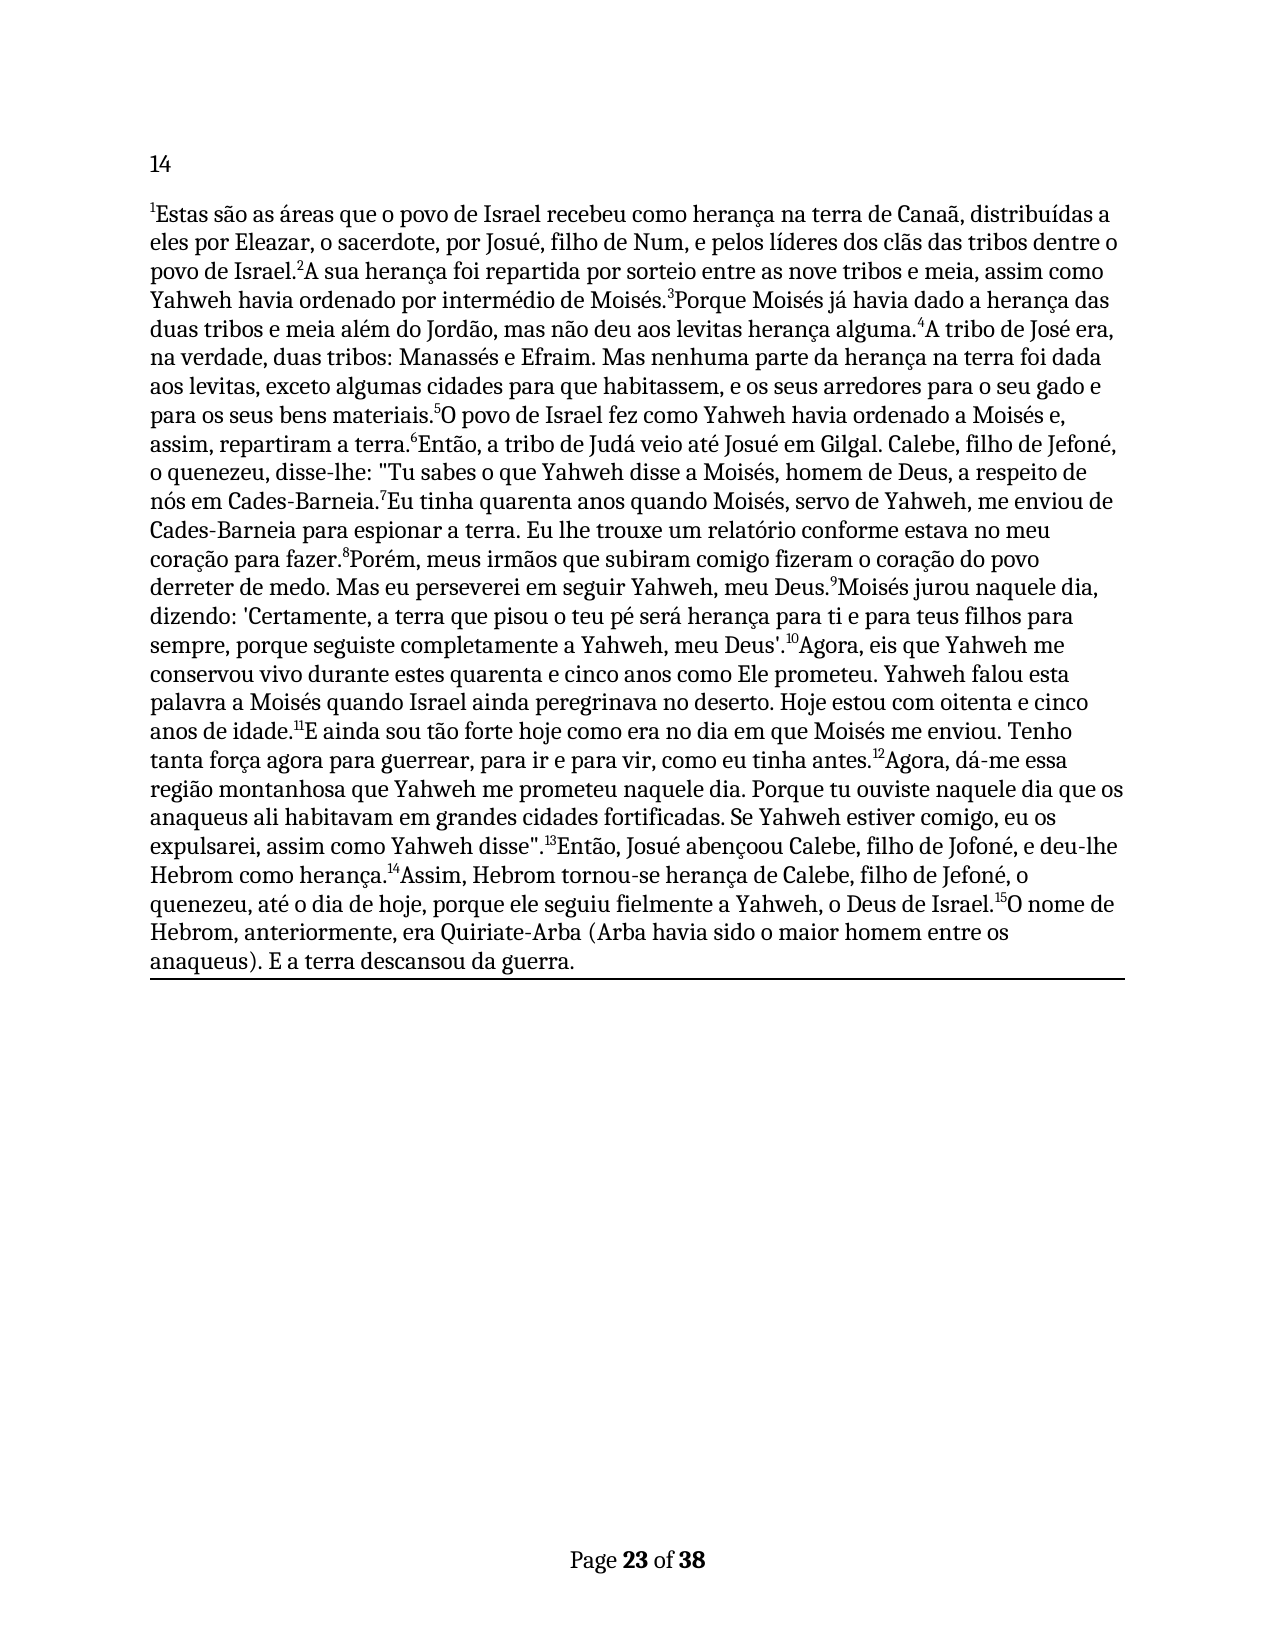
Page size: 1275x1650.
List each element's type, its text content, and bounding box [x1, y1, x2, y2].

text 1Estas são as áreas que o povo de Israel recebeu como herança na terra de Canaã, distribuídas a eles por Eleazar, o sacerdote, por Josué, filho de Num, e pelos líderes dos clãs das tribos dentre o povo de Israel.2A sua herança foi repartida por sorteio entre as nove tribos e meia, assim como Yahweh havia ordenado por intermédio de Moisés.3Porque Moisés já havia dado a herança das duas tribos e meia além do Jordão, mas não deu aos levitas herança alguma.4A tribo de José era, na verdade, duas tribos: Manassés e Efraim. Mas nenhuma parte da herança na terra foi dada aos levitas, exceto algumas cidades para que habitassem, e os seus arredores para o seu gado e para os seus bens materiais.5O povo de Israel fez como Yahweh havia ordenado a Moisés e, assim, repartiram a terra.6Então, a tribo de Judá veio até Josué em Gilgal. Calebe, filho de Jefoné, o quenezeu, disse-lhe: "Tu sabes o que Yahweh disse a Moisés, homem de Deus, a respeito de nós em Cades-Barneia.7Eu tinha quarenta anos quando Moisés, servo de Yahweh, me enviou de Cades-Barneia para espionar a terra. Eu lhe trouxe um relatório conforme estava no meu coração para fazer.8Porém, meus irmãos que subiram comigo fizeram o coração do povo derreter de medo. Mas eu perseverei em seguir Yahweh, meu Deus.9Moisés jurou naquele dia, dizendo: 'Certamente, a terra que pisou o teu pé será herança para ti e para teus filhos para sempre, porque seguiste completamente a Yahweh, meu Deus'.10Agora, eis que Yahweh me conservou vivo durante estes quarenta e cinco anos como Ele prometeu. Yahweh falou esta palavra a Moisés quando Israel ainda peregrinava no deserto. Hoje estou com oitenta e cinco anos de idade.11E ainda sou tão forte hoje como era no dia em que Moisés me enviou. Tenho tanta força agora para guerrear, para ir e para vir, como eu tinha antes.12Agora, dá-me essa região montanhosa que Yahweh me prometeu naquele dia. Porque tu ouviste naquele dia que os anaqueus ali habitavam em grandes cidades fortificadas. Se Yahweh estiver comigo, eu os expulsarei, assim como Yahweh disse".13Então, Josué abençoou Calebe, filho de Jofoné, e deu-lhe Hebrom como herança.14Assim, Hebrom tornou-se herança de Calebe, filho de Jefoné, o quenezeu, até o dia de hoje, porque ele seguiu fielmente a Yahweh, o Deus de Israel.15O nome de Hebrom, anteriormente, era Quiriate-Arba (Arba havia sido o maior homem entre os anaqueus). E a terra descansou da guerra. [150, 199, 1125, 978]
text 14 [150, 150, 1125, 179]
